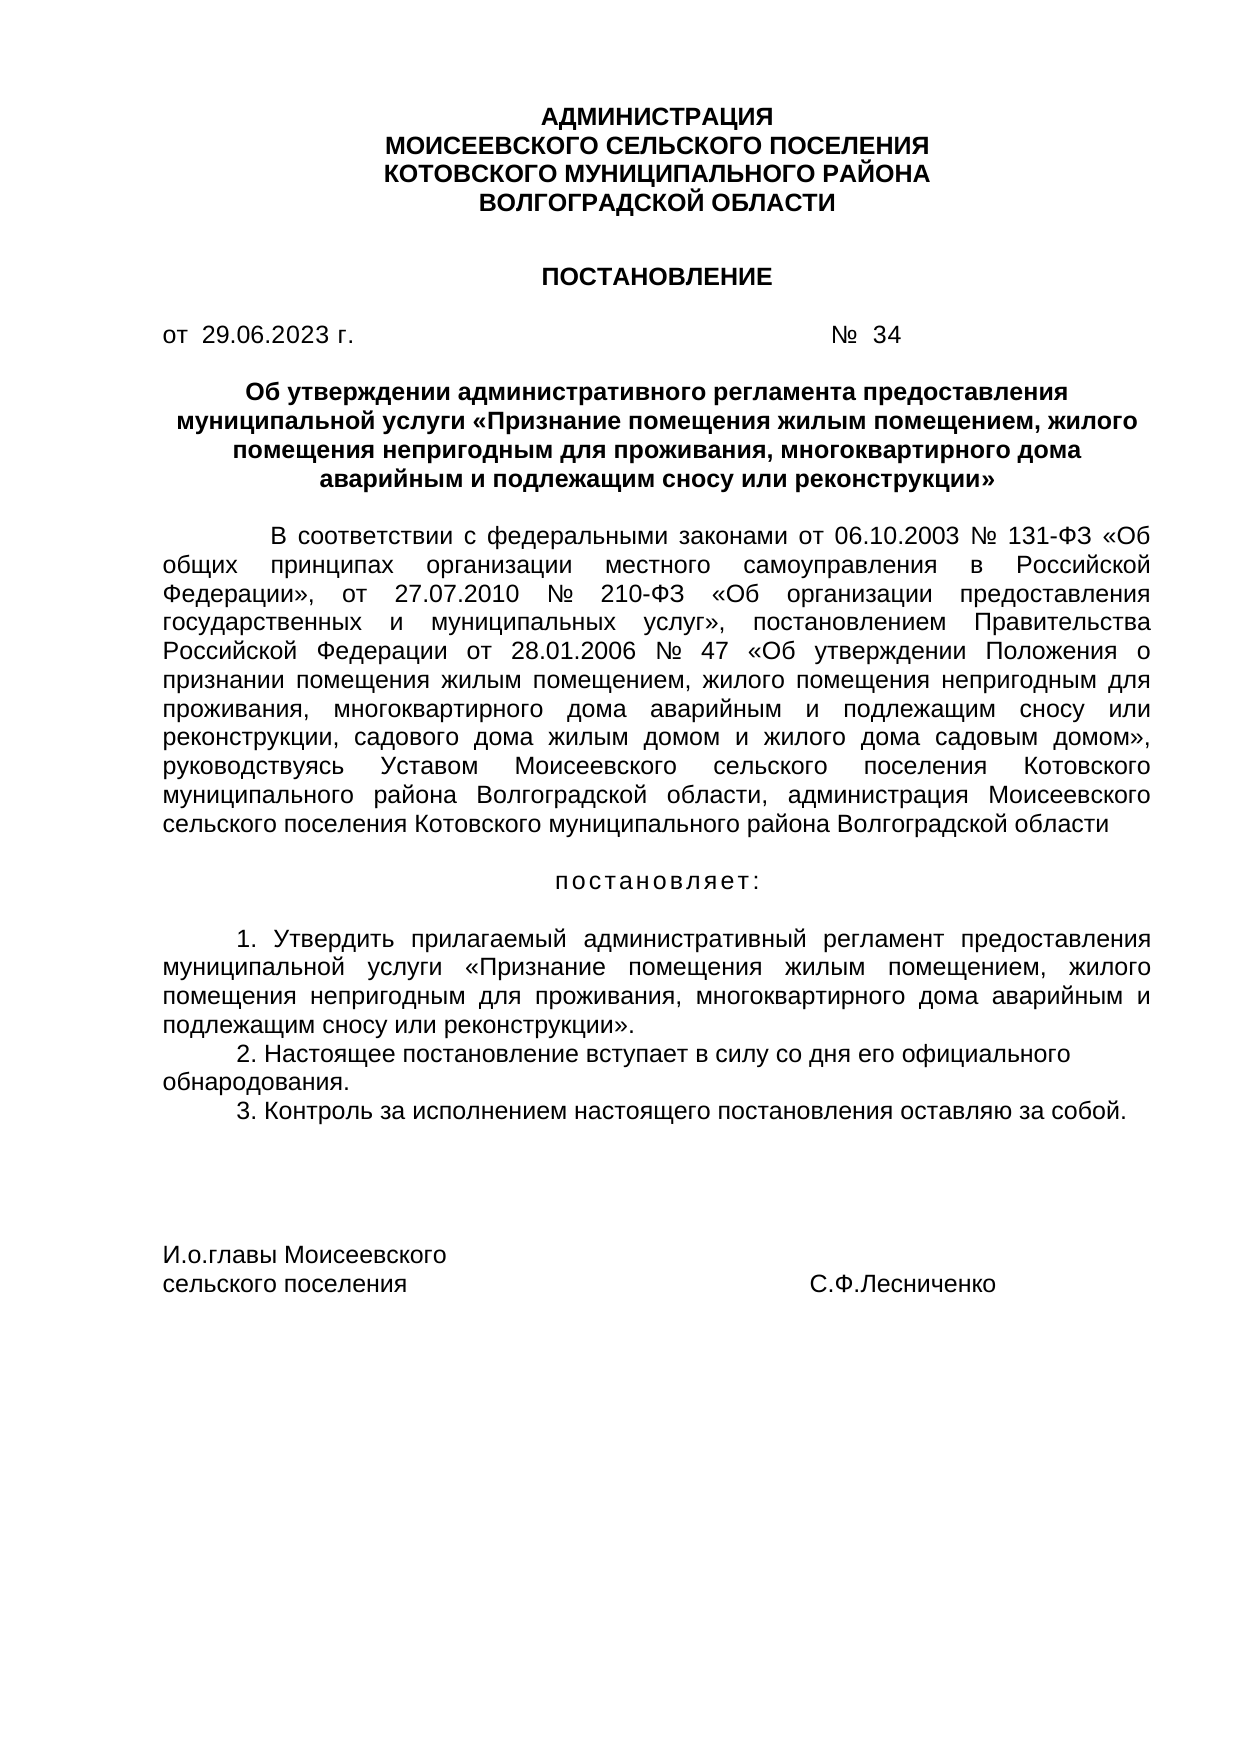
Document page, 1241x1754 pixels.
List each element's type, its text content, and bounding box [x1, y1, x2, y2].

text 3. Контроль за исполнением настоящего постановления оставляю за собой. [162, 1096, 1152, 1125]
text В соответствии с федеральными законами от 06.10.2003 № 131-ФЗ «Об общих принципах организации местного самоуправления в Российской Федерации», от 27.07.2010 № 210-ФЗ «Об организации предоставления государственных и муниципальных услуг», постановлением Правительства Российской Федерации от 28.01.2006 № 47 «Об утверждении Положения о признании помещения жилым помещением, жилого помещения непригодным для проживания, многоквартирного дома аварийным и подлежащим сносу или реконструкции, садового дома жилым домом и жилого дома садовым домом», руководствуясь Уставом Моисеевского сельского поселения Котовского муниципального района Волгоградской области, администрация Моисеевского сельского поселения Котовского муниципального района Волгоградской области [162, 521, 1152, 837]
text сельского поселения С.Ф.Лесниченко [162, 1269, 1152, 1297]
text ПОСТАНОВЛЕНИЕ [162, 262, 1152, 291]
text обнародования. [162, 1067, 1152, 1096]
text Об утверждении административного регламента предоставления муниципальной услуги «Признание помещения жилым помещением, жилого помещения непригодным для проживания, многоквартирного дома аварийным и подлежащим сносу или реконструкции» [162, 377, 1152, 492]
text 2. Настоящее постановление вступает в силу со дня его официального [162, 1039, 1152, 1067]
text от 29.06.2023 г. № 34 [162, 320, 1152, 349]
text постановляет: [162, 866, 1152, 895]
text АДМИНИСТРАЦИЯ МОИСЕЕВСКОГО СЕЛЬСКОГО ПОСЕЛЕНИЯ КОТОВСКОГО МУНИЦИПАЛЬНОГО РАЙОНА ВОЛГОГРАДСКОЙ ОБЛАСТИ [162, 102, 1152, 217]
text И.о.главы Моисеевского [162, 1240, 1152, 1269]
text 1. Утвердить прилагаемый административный регламент предоставления муниципальной услуги «Признание помещения жилым помещением, жилого помещения непригодным для проживания, многоквартирного дома аварийным и подлежащим сносу или реконструкции». [162, 924, 1152, 1039]
